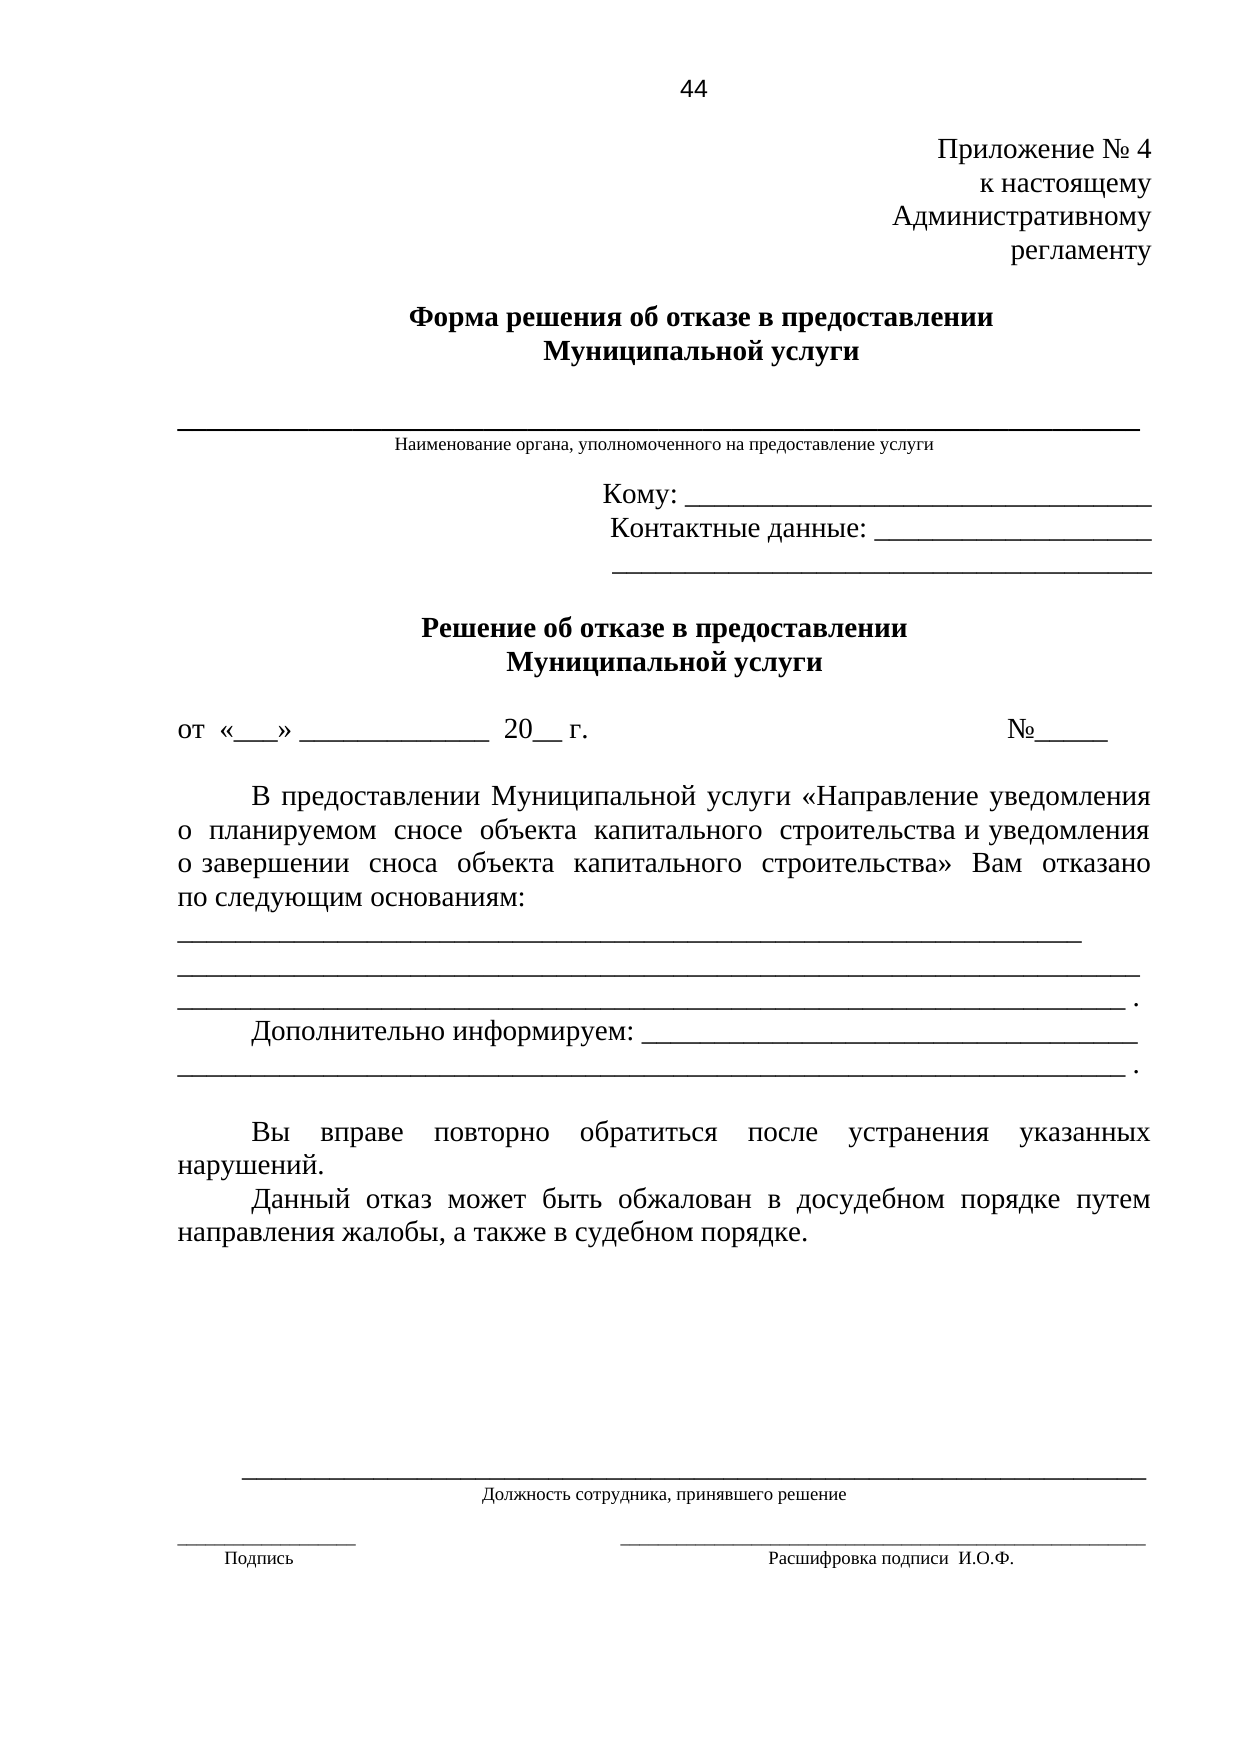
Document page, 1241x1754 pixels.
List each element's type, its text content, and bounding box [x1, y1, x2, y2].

text Решение об отказе в предоставлении [177, 611, 1152, 644]
text от «___» _____________ 20__ г. №_____ [177, 711, 1152, 745]
text Форма решения об отказе в предоставлении [177, 299, 1152, 333]
text Контактные данные: ___________________ [177, 510, 1152, 543]
text В предоставлении Муниципальной услуги «Направление уведомления о планируемом сносе объекта капитального строительства и уведомления о завершении сноса объекта капитального строительства» Вам отказано по следующим основаниям: [177, 778, 1152, 912]
text ______________________________________________________________ Должность сотрудника, принявшего решение [177, 1449, 1152, 1504]
text _____________________________________ [177, 543, 1152, 577]
text Дополнительно информируем: __________________________________ _________________________________________________________________ . [177, 1013, 1152, 1080]
text Муниципальной услуги [177, 333, 1152, 366]
text Данный отказ может быть обжалован в досудебном порядке путем направления жалобы, а также в судебном порядке. [177, 1181, 1152, 1248]
text Приложение № 4 [768, 131, 1152, 165]
text ___________________________________________________________________________________________________________________________________ . [177, 946, 1152, 1013]
text Муниципальной услуги [177, 644, 1152, 678]
text Вы вправе повторно обратиться после устранения указанных нарушений. [177, 1114, 1152, 1181]
text ___________________ ________________________________________________________ Подпись Расшифровка подписи И.О.Ф. [177, 1526, 1152, 1569]
text __________________________________________________________________ [177, 400, 1152, 433]
text Административному [177, 198, 1152, 232]
text регламенту [177, 232, 1152, 266]
text Кому: ________________________________ [177, 476, 1152, 510]
text ______________________________________________________________ [177, 912, 1152, 946]
text к настоящему [177, 165, 1152, 198]
text Наименование органа, уполномоченного на предоставление услуги [177, 433, 1152, 455]
